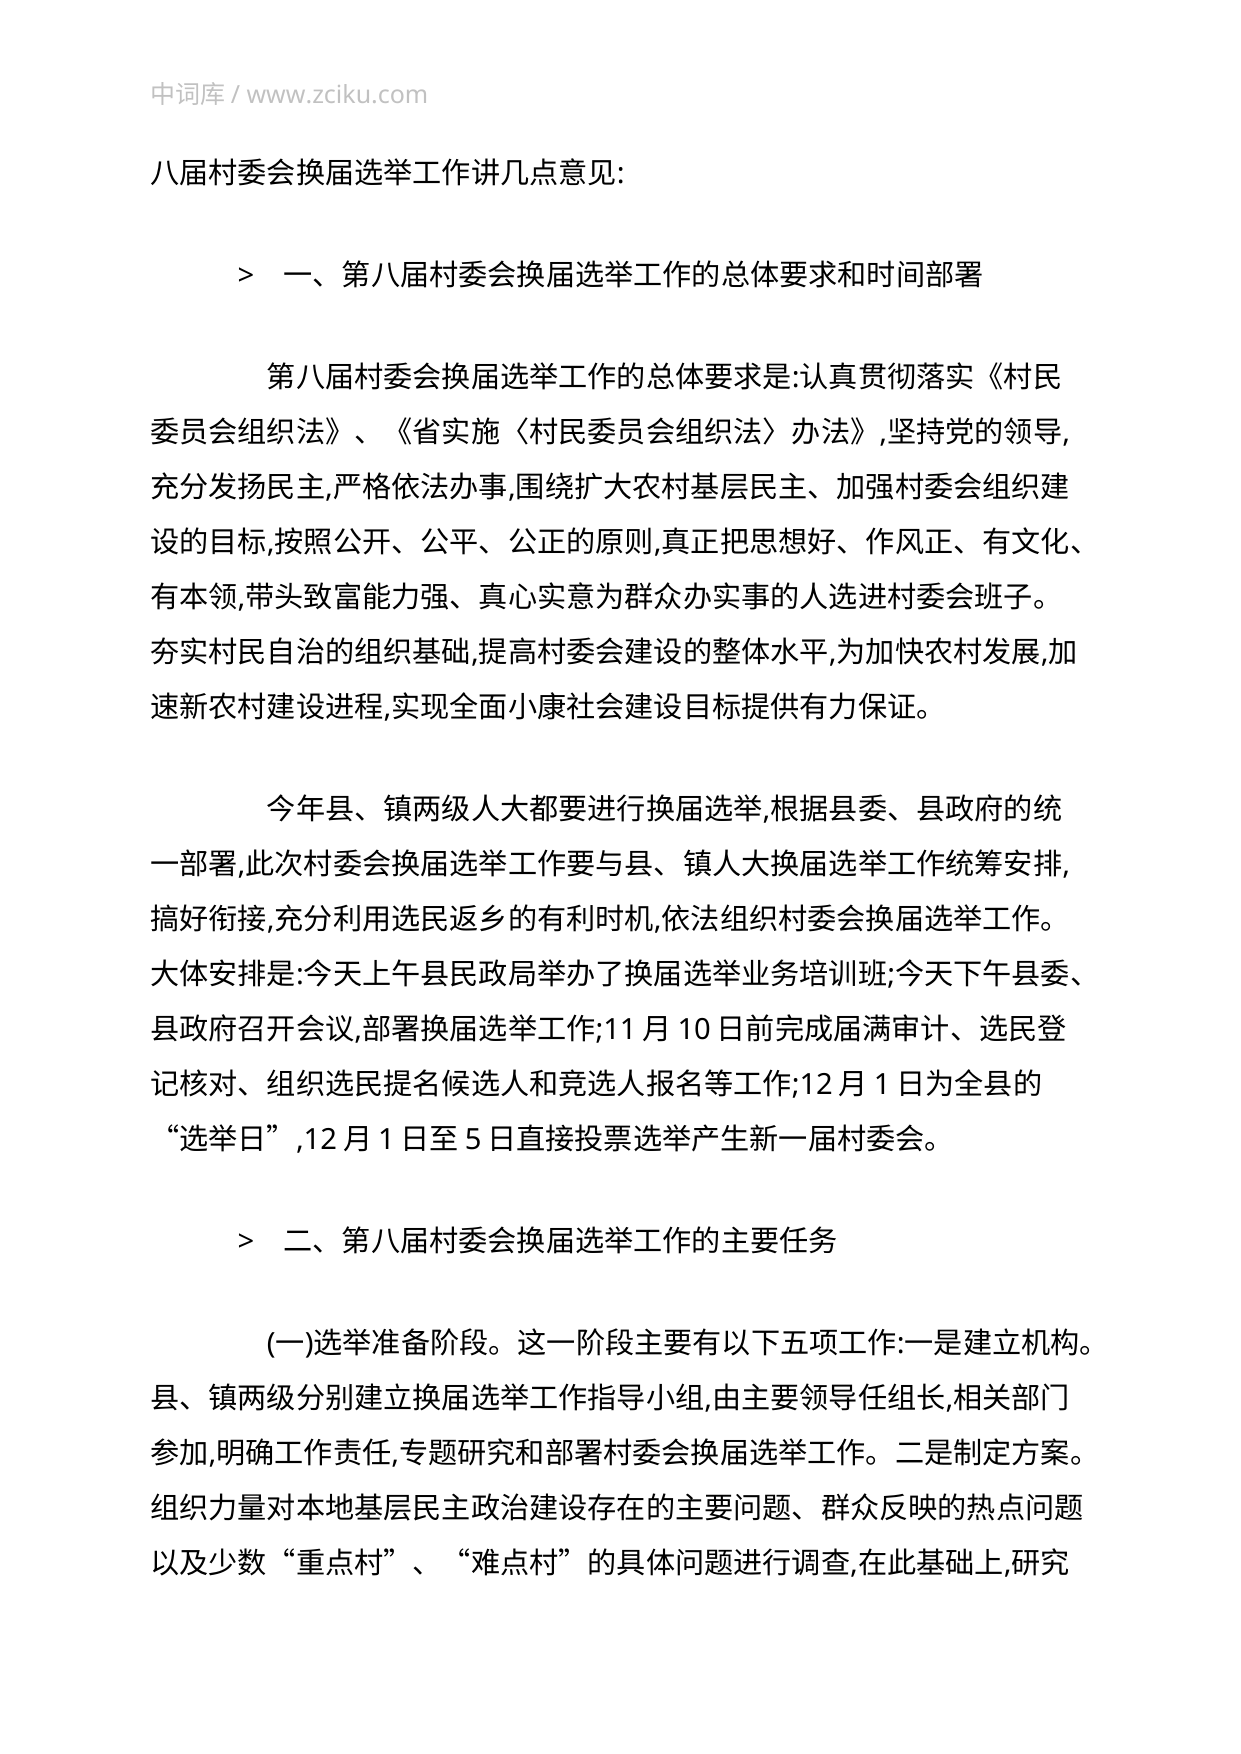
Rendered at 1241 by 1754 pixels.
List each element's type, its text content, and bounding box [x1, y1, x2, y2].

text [150, 150, 1090, 192]
text > 一、第八届村委会换届选举工作的总体要求和时间部署 [150, 252, 1090, 294]
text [150, 1320, 1090, 1582]
text 今年县、镇两级人大都要进行换届选举,根据县委、县政府的统一部署,此次村委会换届选举工作要与县、镇人大换届选举工作统筹安排,搞好衔接,充分利用选民返乡的有利时机,依法组织村委会换届选举工作。大体安排是:今天上午县民政局举办了换届选举业务培训班;今天下午县委、县政府召开会议,部署换届选举工作;11月10日前完成届满审计、选民登记核对、组织选民提名候选人和竞选人报名等工作;12月1日为全县的“选举日”,12月1日至5日直接投票选举产生新一届村委会。 [150, 786, 1090, 1158]
text > 二、第八届村委会换届选举工作的主要任务 [150, 1218, 1090, 1260]
text 第八届村委会换届选举工作的总体要求是:认真贯彻落实《村民委员会组织法》、《省实施〈村民委员会组织法〉办法》,坚持党的领导,充分发扬民主,严格依法办事,围绕扩大农村基层民主、加强村委会组织建设的目标,按照公开、公平、公正的原则,真正把思想好、作风正、有文化、有本领,带头致富能力强、真心实意为群众办实事的人选进村委会班子。夯实村民自治的组织基础,提高村委会建设的整体水平,为加快农村发展,加速新农村建设进程,实现全面小康社会建设目标提供有力保证。 [150, 354, 1090, 726]
